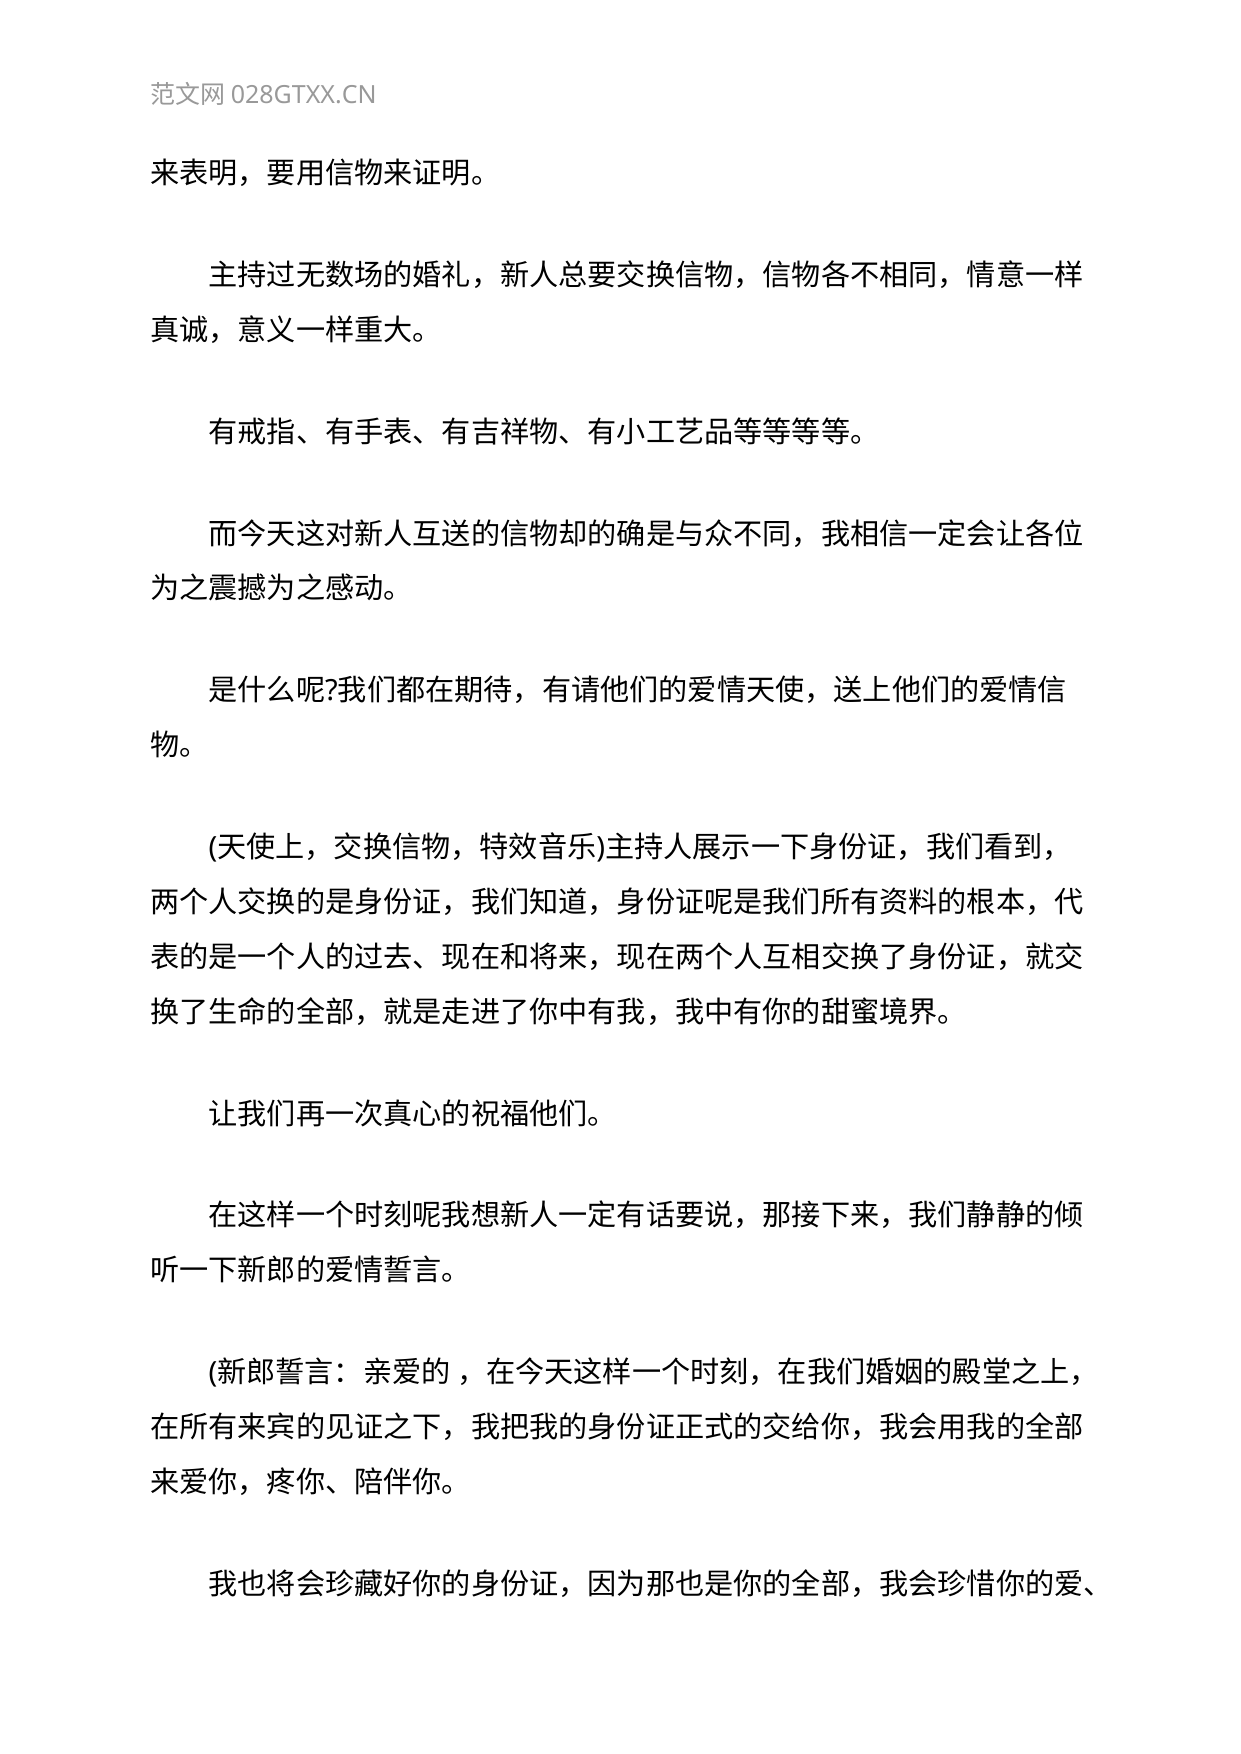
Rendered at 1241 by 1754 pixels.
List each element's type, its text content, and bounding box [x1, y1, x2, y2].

text 在这样一个时刻呢我想新人一定有话要说，那接下来，我们静静的倾听一下新郎的爱情誓言。 [150, 1192, 1090, 1289]
text 是什么呢?我们都在期待，有请他们的爱情天使，送上他们的爱情信物。 [150, 667, 1090, 764]
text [150, 150, 1090, 192]
text (新郎誓言：亲爱的 ，在今天这样一个时刻，在我们婚姻的殿堂之上，在所有来宾的见证之下，我把我的身份证正式的交给你，我会用我的全部来爱你，疼你、陪伴你。 [150, 1349, 1090, 1501]
text 主持过无数场的婚礼，新人总要交换信物，信物各不相同，情意一样真诚，意义一样重大。 [150, 252, 1090, 349]
text 有戒指、有手表、有吉祥物、有小工艺品等等等等。 [150, 408, 1090, 451]
text 让我们再一次真心的祝福他们。 [150, 1090, 1090, 1132]
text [150, 1560, 1090, 1603]
text 而今天这对新人互送的信物却的确是与众不同，我相信一定会让各位为之震撼为之感动。 [150, 510, 1090, 607]
text (天使上，交换信物，特效音乐)主持人展示一下身份证，我们看到，两个人交换的是身份证，我们知道，身份证呢是我们所有资料的根本，代表的是一个人的过去、现在和将来，现在两个人互相交换了身份证，就交换了生命的全部，就是走进了你中有我，我中有你的甜蜜境界。 [150, 824, 1090, 1031]
